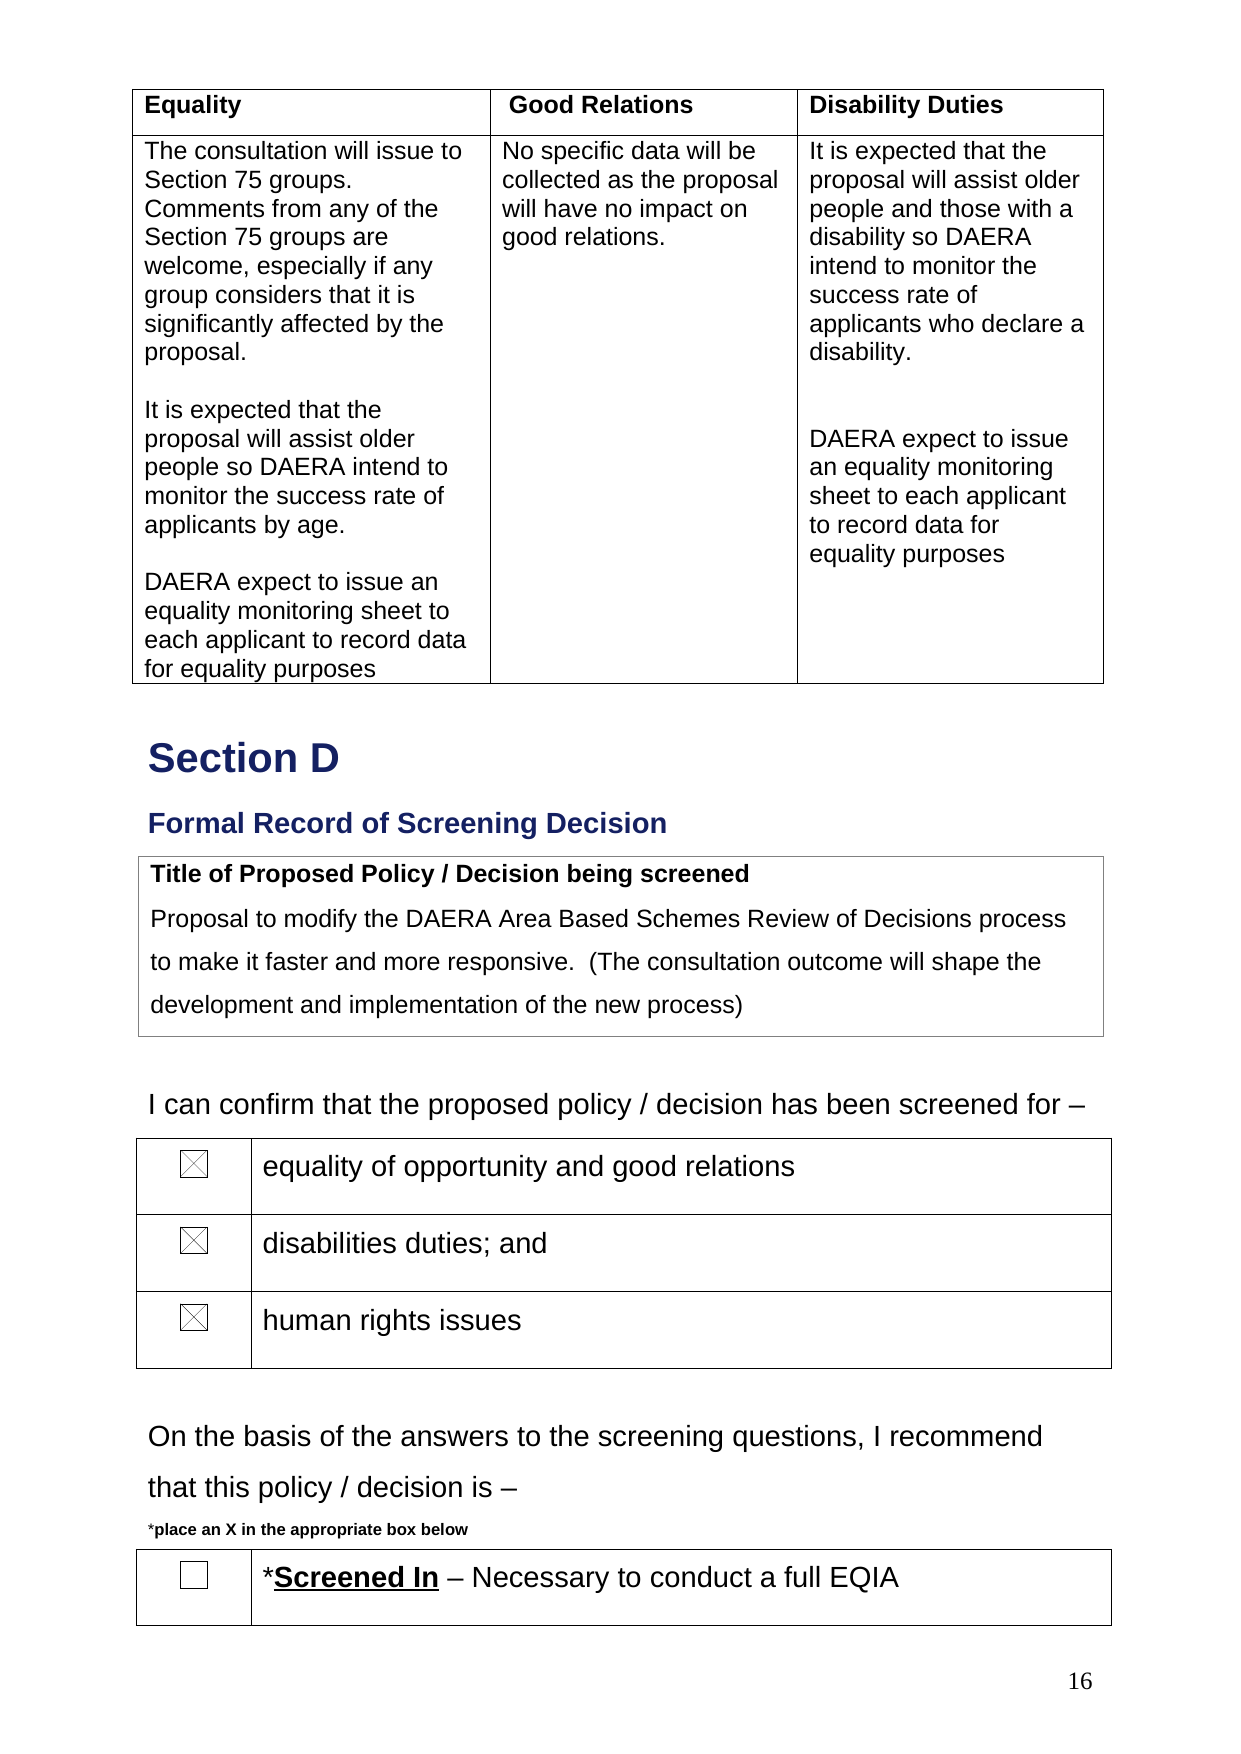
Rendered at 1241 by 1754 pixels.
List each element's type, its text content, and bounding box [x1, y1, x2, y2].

table_header Equality [133, 90, 490, 135]
text *place an X in the appropriate box below [148, 1520, 1092, 1539]
table_cell human rights issues [252, 1292, 1111, 1368]
table_header Disability Duties [798, 90, 1103, 135]
text Formal Record of Screening Decision [148, 806, 1092, 839]
text I can confirm that the proposed policy / decision has been screened for – [148, 1087, 1092, 1121]
table_header Title of Proposed Policy / Decision being screened Proposal to modify the DAERA Area Based Schemes Review of Decisions process to make it faster and more responsive. (The consultation outcome will shape the development and implementation of the new process) [139, 857, 1103, 1036]
table_cell [137, 1215, 251, 1291]
table_header [137, 1139, 251, 1214]
table_header *Screened In – Necessary to conduct a full EQIA [252, 1550, 1111, 1625]
table_header Good Relations [491, 90, 797, 135]
text Section D [148, 734, 1092, 782]
table_header [137, 1550, 251, 1625]
table_header equality of opportunity and good relations [252, 1139, 1111, 1214]
table_cell It is expected that the proposal will assist older people and those with a disability so DAERA intend to monitor the success rate of applicants who declare a disability. DAERA expect to issue an equality monitoring sheet to each applicant to record data for equality purposes [798, 136, 1103, 682]
table_cell The consultation will issue to Section 75 groups. Comments from any of the Section 75 groups are welcome, especially if any group considers that it is significantly affected by the proposal. It is expected that the proposal will assist older people so DAERA intend to monitor the success rate of applicants by age. DAERA expect to issue an equality monitoring sheet to each applicant to record data for equality purposes [133, 136, 490, 682]
text On the basis of the answers to the screening questions, I recommend that this policy / decision is – [148, 1419, 1092, 1503]
table_cell [137, 1292, 251, 1368]
table_cell disabilities duties; and [252, 1215, 1111, 1291]
table_cell No specific data will be collected as the proposal will have no impact on good relations. [491, 136, 797, 682]
